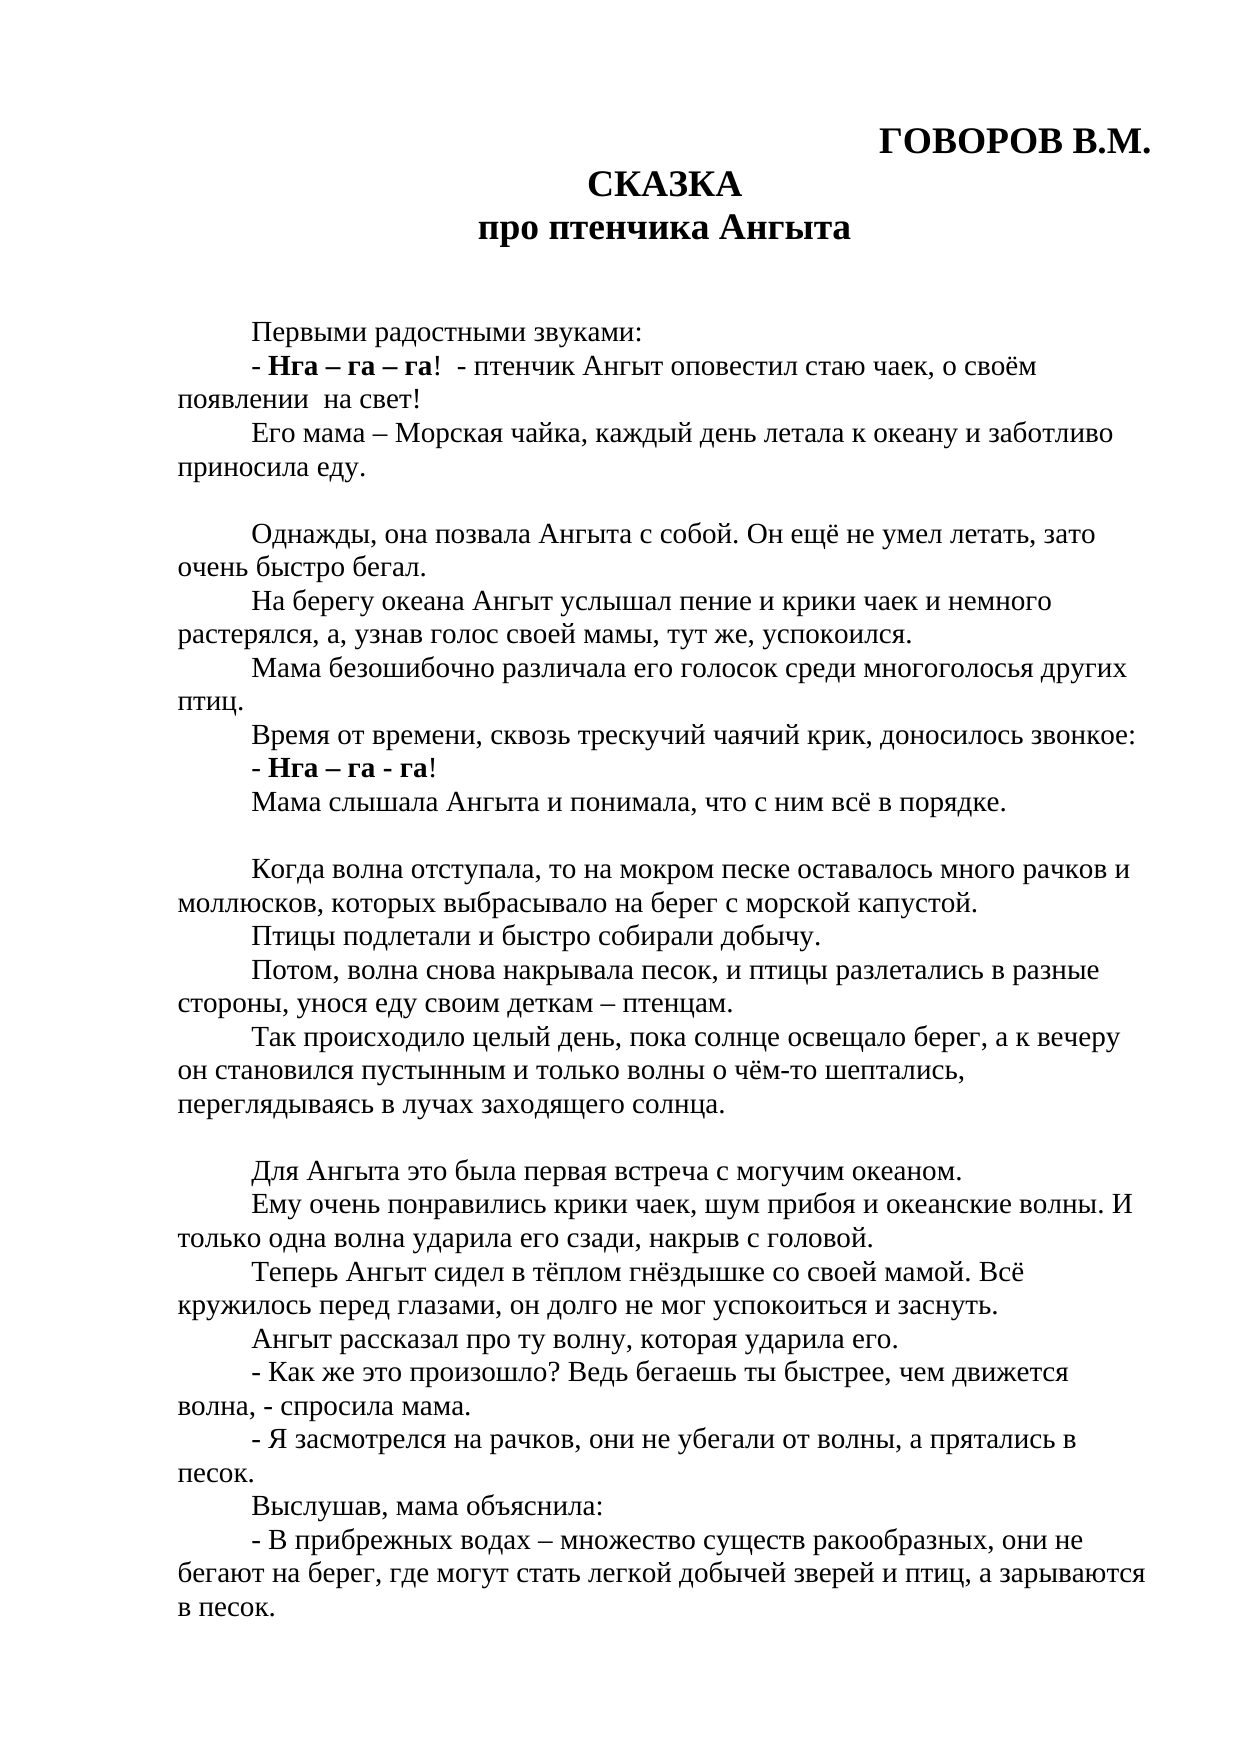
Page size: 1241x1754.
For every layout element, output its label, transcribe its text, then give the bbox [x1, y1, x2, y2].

text - В прибрежных водах – множество существ ракообразных, они не бегают на берег, где могут стать легкой добычей зверей и птиц, а зарываются в песок. [177, 1522, 1152, 1623]
text Так происходило целый день, пока солнце освещало берег, а к вечеру он становился пустынным и только волны о чём-то шептались, переглядываясь в лучах заходящего солнца. [177, 1019, 1152, 1119]
text Выслушав, мама объяснила: [177, 1488, 1152, 1522]
text Время от времени, сквозь трескучий чаячий крик, доносилось звонкое: - Нга – га - га! [251, 717, 1152, 784]
text Однажды, она позвала Ангыта с собой. Он ещё не умел летать, зато очень быстро бегал. [177, 516, 1152, 583]
text Мама слышала Ангыта и понимала, что с ним всё в порядке. [177, 784, 1152, 818]
text Его мама – Морская чайка, каждый день летала к океану и заботливо приносила еду. [177, 415, 1152, 482]
text Теперь Ангыт сидел в тёплом гнёздышке со своей мамой. Всё кружилось перед глазами, он долго не мог успокоиться и заснуть. [177, 1254, 1152, 1321]
text На берегу океана Ангыт услышал пение и крики чаек и немного растерялся, а, узнав голос своей мамы, тут же, успокоился. [177, 583, 1152, 650]
text - Как же это произошло? Ведь бегаешь ты быстрее, чем движется волна, - спросила мама. [177, 1354, 1152, 1421]
text - Я засмотрелся на рачков, они не убегали от волны, а прятались в песок. [177, 1421, 1152, 1488]
text Когда волна отступала, то на мокром песке оставалось много рачков и моллюсков, которых выбрасывало на берег с морской капустой. [177, 851, 1152, 918]
text про птенчика Ангыта [177, 204, 1152, 247]
text Ему очень понравились крики чаек, шум прибоя и океанские волны. И только одна волна ударила его сзади, накрыв с головой. [177, 1187, 1152, 1254]
text Потом, волна снова накрывала песок, и птицы разлетались в разные стороны, унося еду своим деткам – птенцам. [177, 952, 1152, 1019]
text ГОВОРОВ В.М. [177, 118, 1152, 161]
text - Нга – га – га! - птенчик Ангыт оповестил стаю чаек, о своём появлении на свет! [177, 348, 1152, 415]
text СКАЗКА [177, 161, 1152, 204]
text Для Ангыта это была первая встреча с могучим океаном. [177, 1153, 1152, 1187]
text Первыми радостными звуками: [177, 314, 1152, 348]
text Ангыт рассказал про ту волну, которая ударила его. [177, 1321, 1152, 1354]
text Птицы подлетали и быстро собирали добычу. [177, 918, 1152, 952]
text Мама безошибочно различала его голосок среди многоголосья других птиц. [177, 650, 1152, 717]
